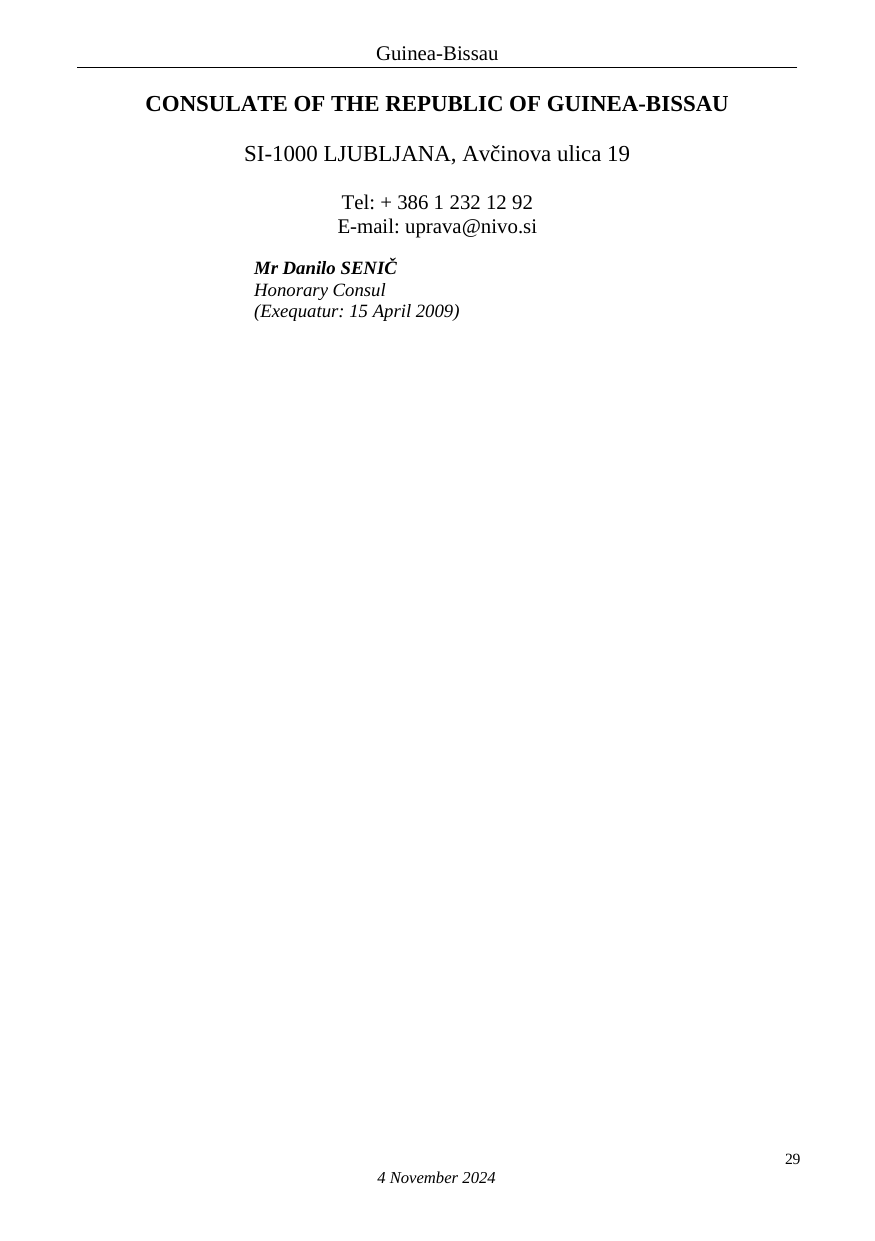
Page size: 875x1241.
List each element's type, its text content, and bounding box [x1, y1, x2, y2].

text Tel: + 386 1 232 12 92 [77, 190, 797, 214]
text (Exequatur: 15 April 2009) [254, 300, 797, 322]
text Mr Danilo SENIČ [254, 257, 797, 278]
text Honorary Consul [254, 278, 797, 300]
text Guinea-Bissau [77, 41, 797, 67]
text SI-1000 LJUBLJANA, Avčinova ulica 19 [77, 140, 797, 166]
title CONSULATE OF THE REPUBLIC OF GUINEA-BISSAU [77, 90, 797, 117]
text E-mail: uprava@nivo.si [77, 214, 797, 238]
